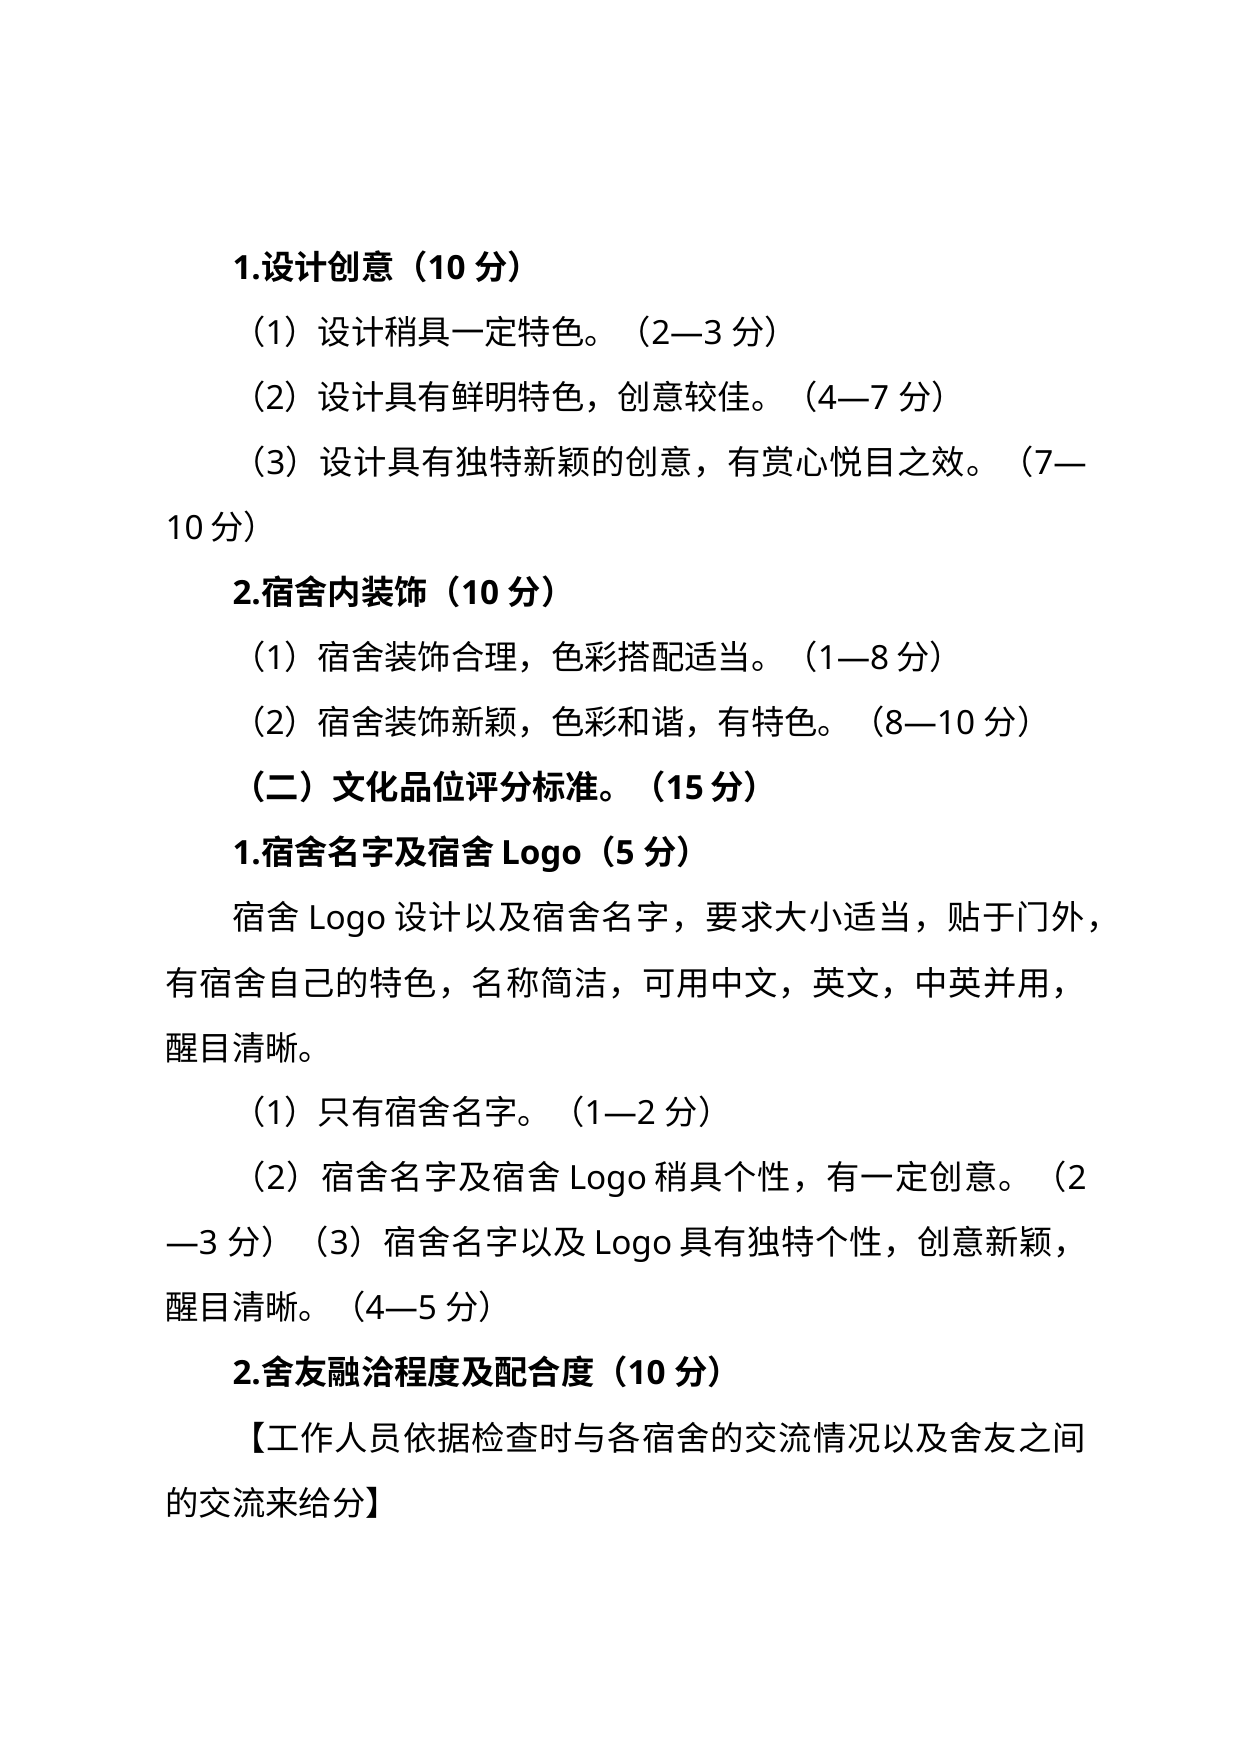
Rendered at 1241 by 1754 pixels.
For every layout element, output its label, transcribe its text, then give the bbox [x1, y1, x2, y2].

text （二）文化品位评分标准。（15分） [165, 753, 1087, 818]
text （3）设计具有独特新颖的创意，有赏心悦目之效。（7—10分） [165, 428, 1087, 558]
text 1.设计创意（10 分） [165, 233, 1087, 298]
text （2）宿舍名字及宿舍Logo稍具个性，有一定创意。（2—3 分）（3）宿舍名字以及Logo具有独特个性，创意新颖，醒目清晰。（4—5 分） [165, 1143, 1087, 1338]
text 宿舍Logo设计以及宿舍名字，要求大小适当，贴于门外，有宿舍自己的特色，名称简洁，可用中文，英文，中英并用，醒目清晰。 [165, 883, 1087, 1078]
text （1）宿舍装饰合理，色彩搭配适当。（1—8分） [165, 623, 1087, 688]
text 【工作人员依据检查时与各宿舍的交流情况以及舍友之间的交流来给分】 [165, 1403, 1087, 1533]
text （2）设计具有鲜明特色，创意较佳。（4—7 分） [165, 363, 1087, 428]
text 1.宿舍名字及宿舍Logo（5 分） [165, 818, 1087, 883]
text （2）宿舍装饰新颖，色彩和谐，有特色。（8—10 分） [165, 688, 1087, 753]
text 2.舍友融洽程度及配合度（10 分） [165, 1338, 1087, 1403]
text （1）设计稍具一定特色。（2—3 分） [165, 298, 1087, 363]
text （1）只有宿舍名字。（1—2 分） [165, 1078, 1087, 1143]
text 2.宿舍内装饰（10 分） [165, 558, 1087, 623]
